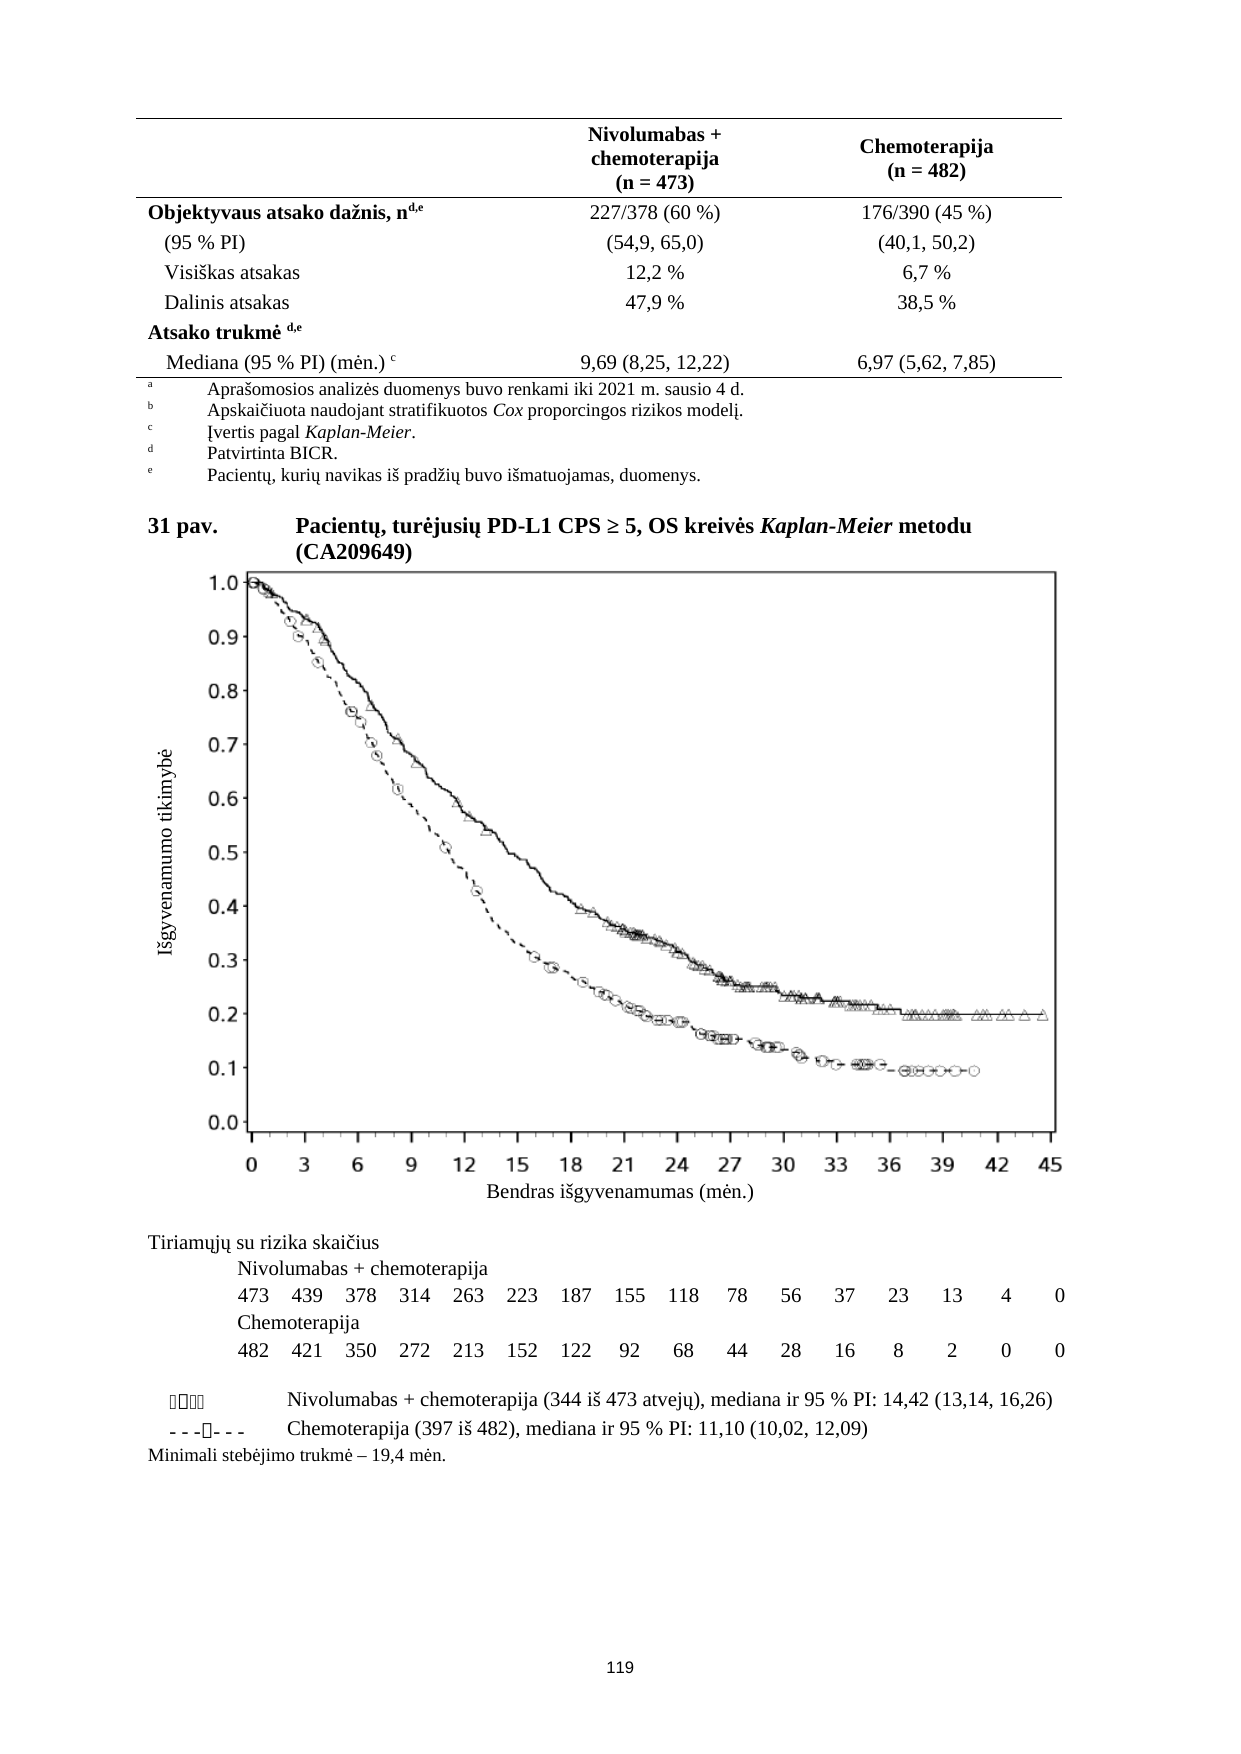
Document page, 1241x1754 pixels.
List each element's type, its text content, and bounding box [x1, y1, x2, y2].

text d Patvirtinta BICR. [148, 442, 1092, 464]
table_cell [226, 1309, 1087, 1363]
text e Pacientų, kurių navikas iš pradžių buvo išmatuojamas, duomenys. [148, 464, 1092, 485]
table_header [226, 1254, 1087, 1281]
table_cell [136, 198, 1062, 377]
text Bendras išgyvenamumas (mėn.) [148, 1179, 1092, 1203]
text a Aprašomosios analizės duomenys buvo renkami iki 2021 m. sausio 4 d. [148, 378, 1092, 399]
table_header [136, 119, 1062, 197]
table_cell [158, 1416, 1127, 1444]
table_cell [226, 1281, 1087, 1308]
text b Apskaičiuota naudojant stratifikuotos Cox proporcingos rizikos modelį. [148, 399, 1092, 421]
text c Įvertis pagal Kaplan-Meier. [148, 421, 1092, 442]
text Minimali stebėjimo trukmė – 19,4 mėn. [148, 1444, 1092, 1466]
picture [206, 564, 1067, 1180]
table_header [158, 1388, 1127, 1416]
text 31 pav. Pacientų, turėjusių PD-L1 CPS ≥ 5, OS kreivės Kaplan-Meier metodu (CA209649) [148, 512, 1092, 564]
text Tiriamųjų su rizika skaičius [148, 1230, 1092, 1254]
